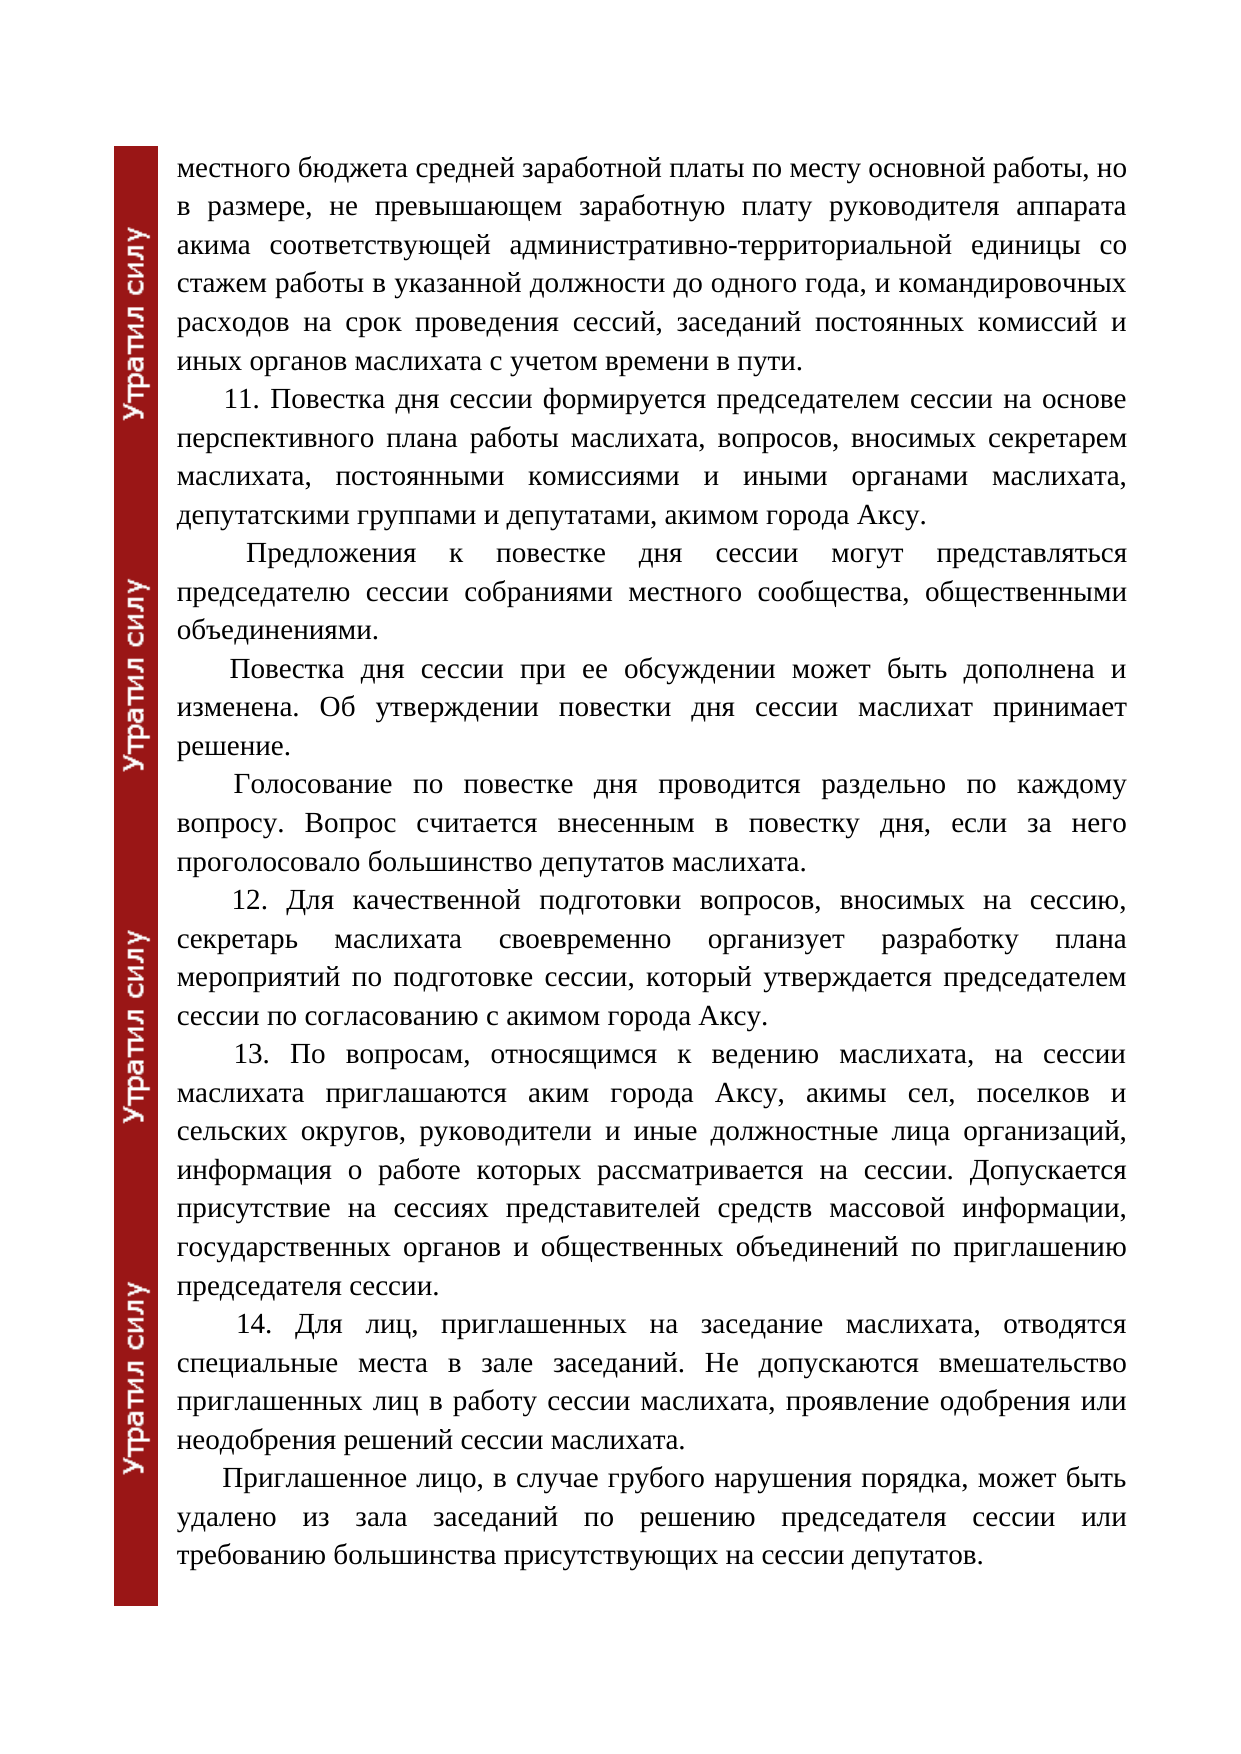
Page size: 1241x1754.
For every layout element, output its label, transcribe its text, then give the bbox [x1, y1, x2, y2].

picture [114, 530, 158, 535]
text Предложения к повестке дня сессии могут представляться председателю сессии собраниями местного сообщества, общественными объединениями. [112, 535, 1128, 646]
text 13. По вопросам, относящимся к ведению маслихата, на сессии маслихата приглашаются аким города Аксу, акимы сел, поселков и сельских округов, руководители и иные должностные лица организаций, информация о работе которых рассматривается на сессии. Допускается присутствие на сессиях представителей средств массовой информации, государственных органов и общественных объединений по приглашению председателя сессии. [112, 1036, 1128, 1301]
picture [114, 646, 158, 651]
text 11. Повестка дня сессии формируется председателем сессии на основе перспективного плана работы маслихата, вопросов, вносимых секретарем маслихата, постоянными комиссиями и иными органами маслихата, депутатскими группами и депутатами, акимом города Аксу. [112, 381, 1128, 530]
picture [114, 1301, 158, 1306]
picture [114, 1455, 158, 1460]
text 12. Для качественной подготовки вопросов, вносимых на сессию, секретарь маслихата своевременно организует разработку плана мероприятий по подготовке сессии, который утверждается председателем сессии по согласованию с акимом города Аксу. [112, 882, 1128, 1031]
text Приглашенное лицо, в случае грубого нарушения порядка, может быть удалено из зала заседаний по решению председателя сессии или требованию большинства присутствующих на сессии депутатов. [112, 1460, 1128, 1571]
text 14. Для лиц, приглашенных на заседание маслихата, отводятся специальные места в зале заседаний. Не допускаются вмешательство приглашенных лиц в работу сессии маслихата, проявление одобрения или неодобрения решений сессии маслихата. [112, 1306, 1128, 1455]
picture [114, 376, 158, 381]
text Повестка дня сессии при ее обсуждении может быть дополнена и изменена. Об утверждении повестки дня сессии маслихат принимает решение. [112, 651, 1128, 762]
picture [114, 1031, 158, 1036]
picture [114, 146, 158, 150]
text Голосование по повестке дня проводится раздельно по каждому вопросу. Вопрос считается внесенным в повестку дня, если за него проголосовало большинство депутатов маслихата. [112, 767, 1128, 877]
picture [114, 1571, 158, 1606]
picture [114, 762, 158, 767]
picture [114, 877, 158, 882]
